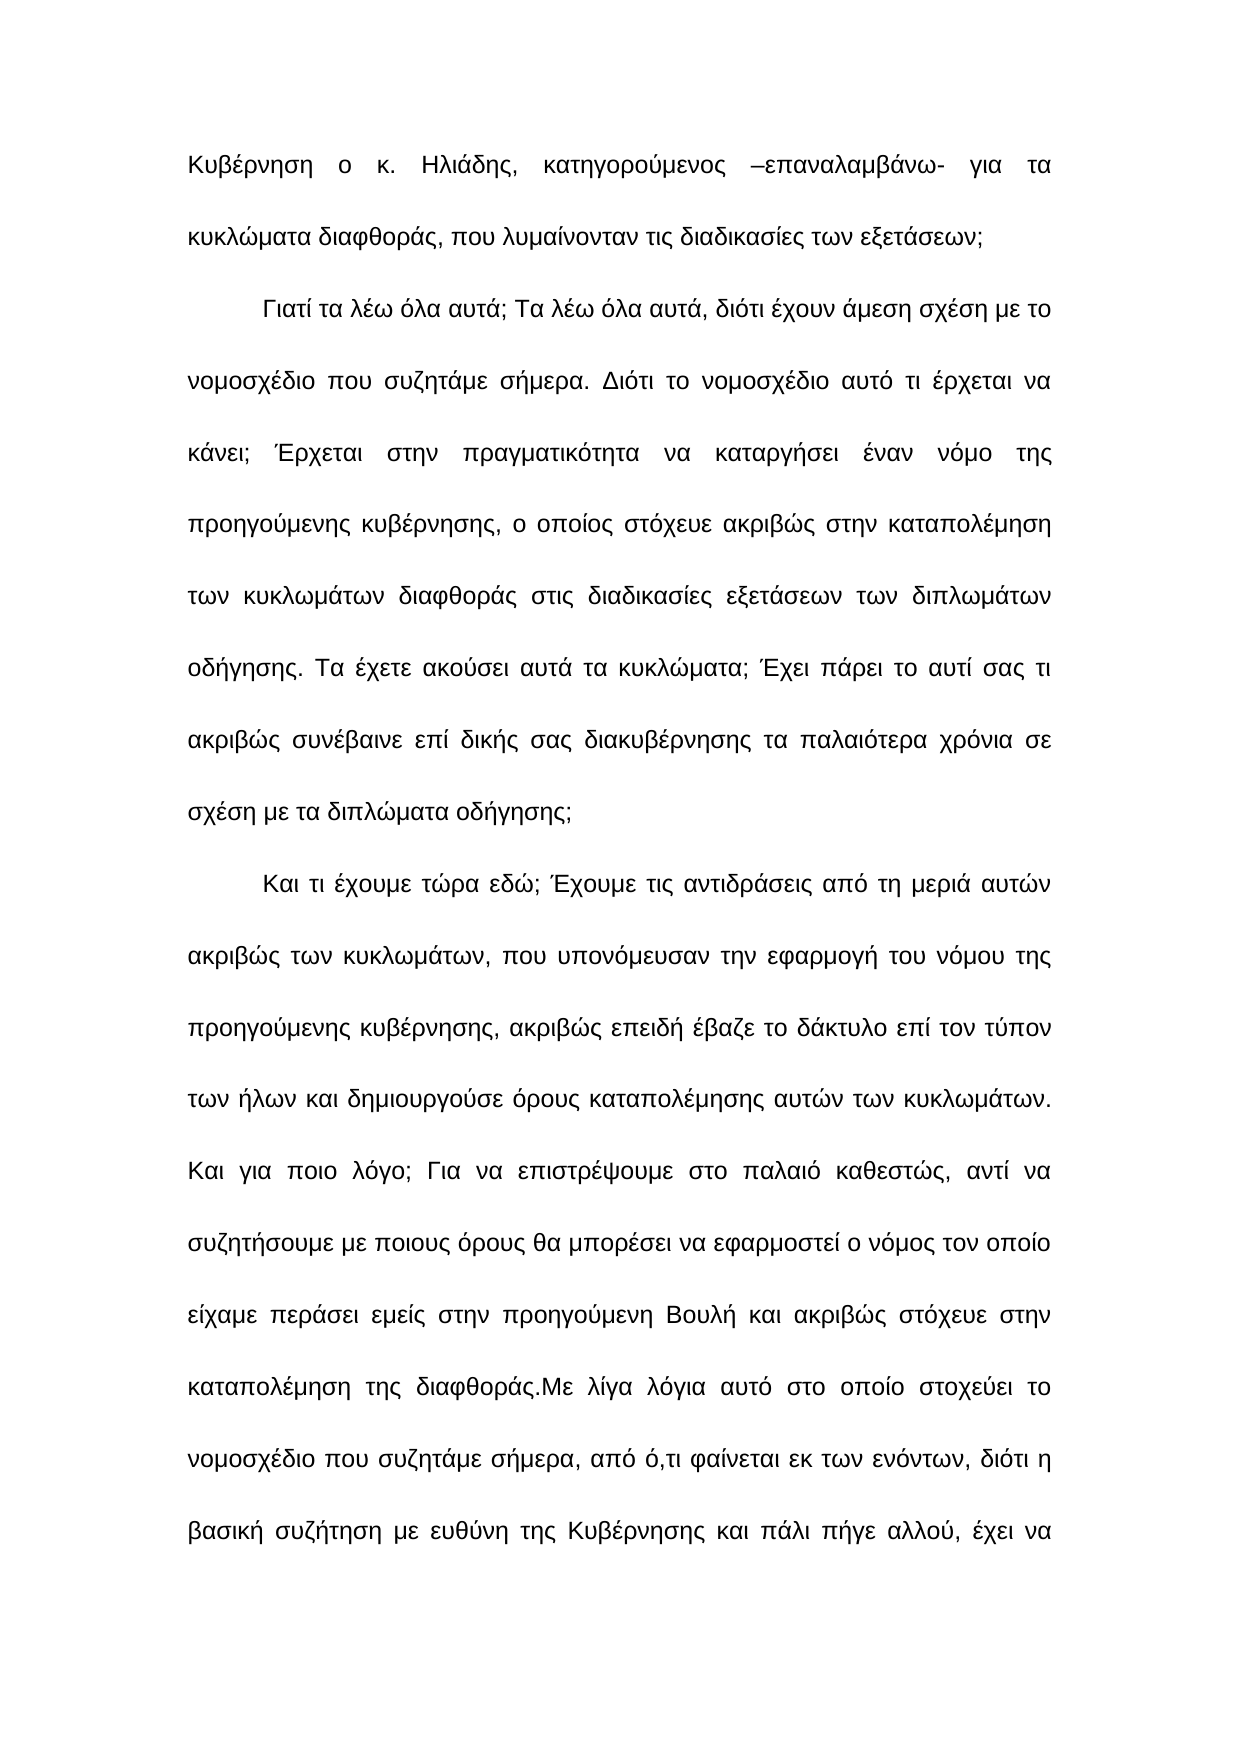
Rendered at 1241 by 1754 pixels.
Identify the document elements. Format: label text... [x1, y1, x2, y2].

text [187, 150, 1053, 251]
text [187, 869, 1053, 1544]
text Γιατί τα λέω όλα αυτά; Τα λέω όλα αυτά, διότι έχουν άμεση σχέση με το νομοσχέδιο που συζητάμε σήμερα. Διότι το νομοσχέδιο αυτό τι έρχεται να κάνει; Έρχεται στην πραγματικότητα να καταργήσει έναν νόμο της προηγούμενης κυβέρνησης, ο οποίος στόχευε ακριβώς στην καταπολέμηση των κυκλωμάτων διαφθοράς στις διαδικασίες εξετάσεων των διπλωμάτων οδήγησης. Τα έχετε ακούσει αυτά τα κυκλώματα; Έχει πάρει το αυτί σας τι ακριβώς συνέβαινε επί δικής σας διακυβέρνησης τα παλαιότερα χρόνια σε σχέση με τα διπλώματα οδήγησης; [187, 294, 1053, 826]
